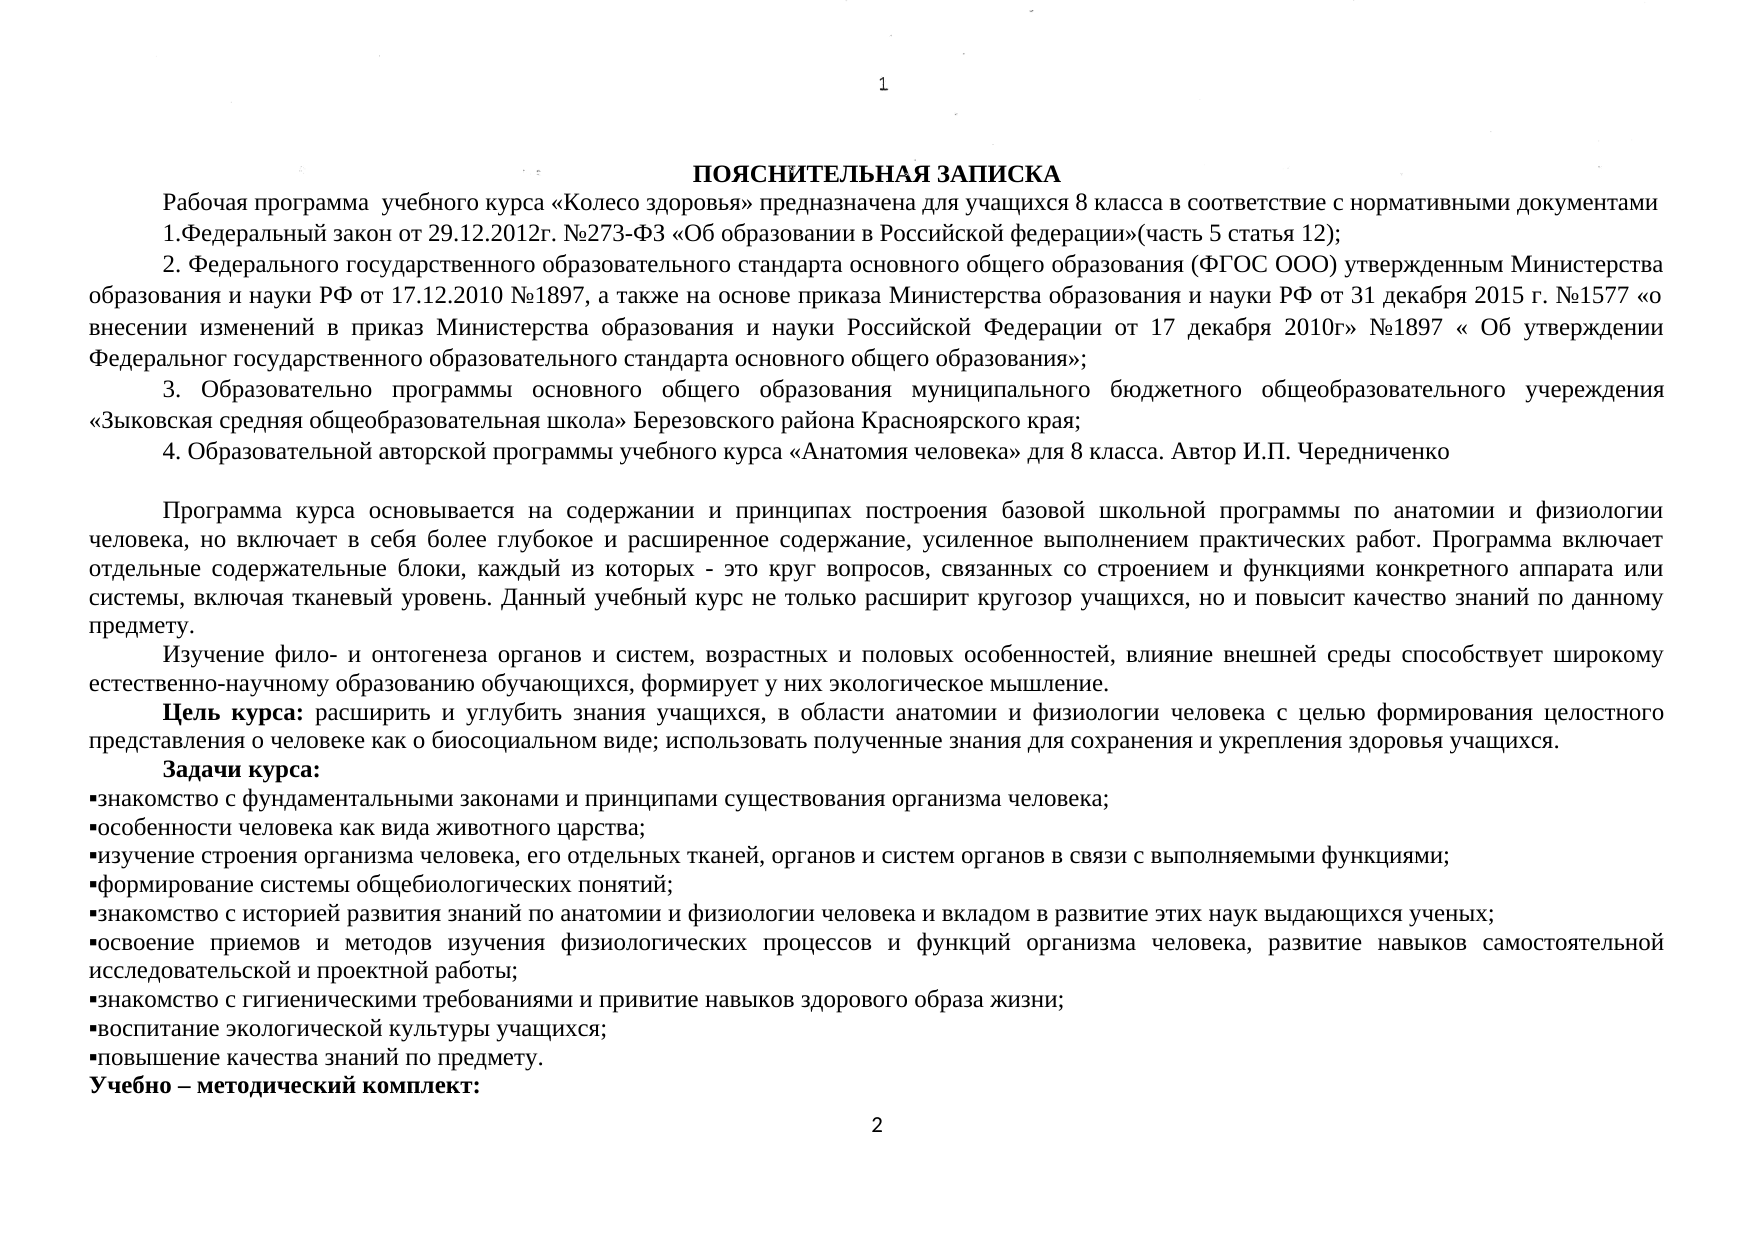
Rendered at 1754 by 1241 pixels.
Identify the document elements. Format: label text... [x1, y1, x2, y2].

text Учебно – методический комплект: [89, 1071, 1665, 1099]
text 4. Образовательной авторской программы учебного курса «Анатомия человека» для 8 класса. Автор И.П. Чередниченко [89, 436, 1665, 464]
text ▪формирование системы общебиологических понятий; [89, 869, 1665, 898]
text ▪воспитание экологической культуры учащихся; [89, 1013, 1665, 1042]
text ▪знакомство с гигиеническими требованиями и привитие навыков здорового образа жизни; [89, 984, 1665, 1013]
text ▪знакомство с фундаментальными законами и принципами существования организма человека; [89, 783, 1665, 812]
text Изучение фило- и онтогенеза органов и систем, возрастных и половых особенностей, влияние внешней среды способствует широкому естественно-научному образованию обучающихся, формирует у них экологическое мышление. [89, 639, 1665, 697]
text 2. Федерального государственного образовательного стандарта основного общего образования (ФГОС ООО) утвержденным Министерства образования и науки РФ от 17.12.2010 №1897, а также на основе приказа Министерства образования и науки РФ от 31 декабря 2015 г. №1577 «о внесении изменений в приказ Министерства образования и науки Российской Федерации от 17 декабря 2010г» №1897 « Об утверждении Федеральног государственного образовательного стандарта основного общего образования»; [89, 249, 1665, 371]
text ПОЯСНИТЕЛЬНАЯ ЗАПИСКА [89, 159, 1665, 187]
text Рабочая программа учебного курса «Колесо здоровья» предназначена для учащихся 8 класса в соответствие с нормативными документами [89, 187, 1665, 216]
text Задачи курса: [89, 754, 1665, 783]
text ▪знакомство с историей развития знаний по анатомии и физиологии человека и вкладом в развитие этих наук выдающихся ученых; [89, 898, 1665, 927]
text Цель курса: расширить и углубить знания учащихся, в области анатомии и физиологии человека с целью формирования целостного представления о человеке как о биосоциальном виде; использовать полученные знания для сохранения и укрепления здоровья учащихся. [89, 697, 1665, 754]
picture [113, 0, 1659, 186]
text ▪освоение приемов и методов изучения физиологических процессов и функций организма человека, развитие навыков самостоятельной исследовательской и проектной работы; [89, 927, 1665, 984]
text Программа курса основывается на содержании и принципах построения базовой школьной программы по анатомии и физиологии человека, но включает в себя более глубокое и расширенное содержание, усиленное выполнением практических работ. Программа включает отдельные содержательные блоки, каждый из которых - это круг вопросов, связанных со строением и функциями конкретного аппарата или системы, включая тканевый уровень. Данный учебный курс не только расширит кругозор учащихся, но и повысит качество знаний по данному предмету. [89, 496, 1665, 639]
text ▪особенности человека как вида животного царства; [89, 812, 1665, 841]
text ▪повышение качества знаний по предмету. [89, 1042, 1665, 1071]
text 3. Образовательно программы основного общего образования муниципального бюджетного общеобразовательного учереждения «Зыковская средняя общеобразовательная школа» Березовского района Красноярского края; [89, 374, 1665, 433]
text 1.Федеральный закон от 29.12.2012г. №273-ФЗ «Об образовании в Российской федерации»(часть 5 статья 12); [89, 218, 1665, 247]
text ▪изучение строения организма человека, его отдельных тканей, органов и систем органов в связи с выполняемыми функциями; [89, 841, 1665, 869]
